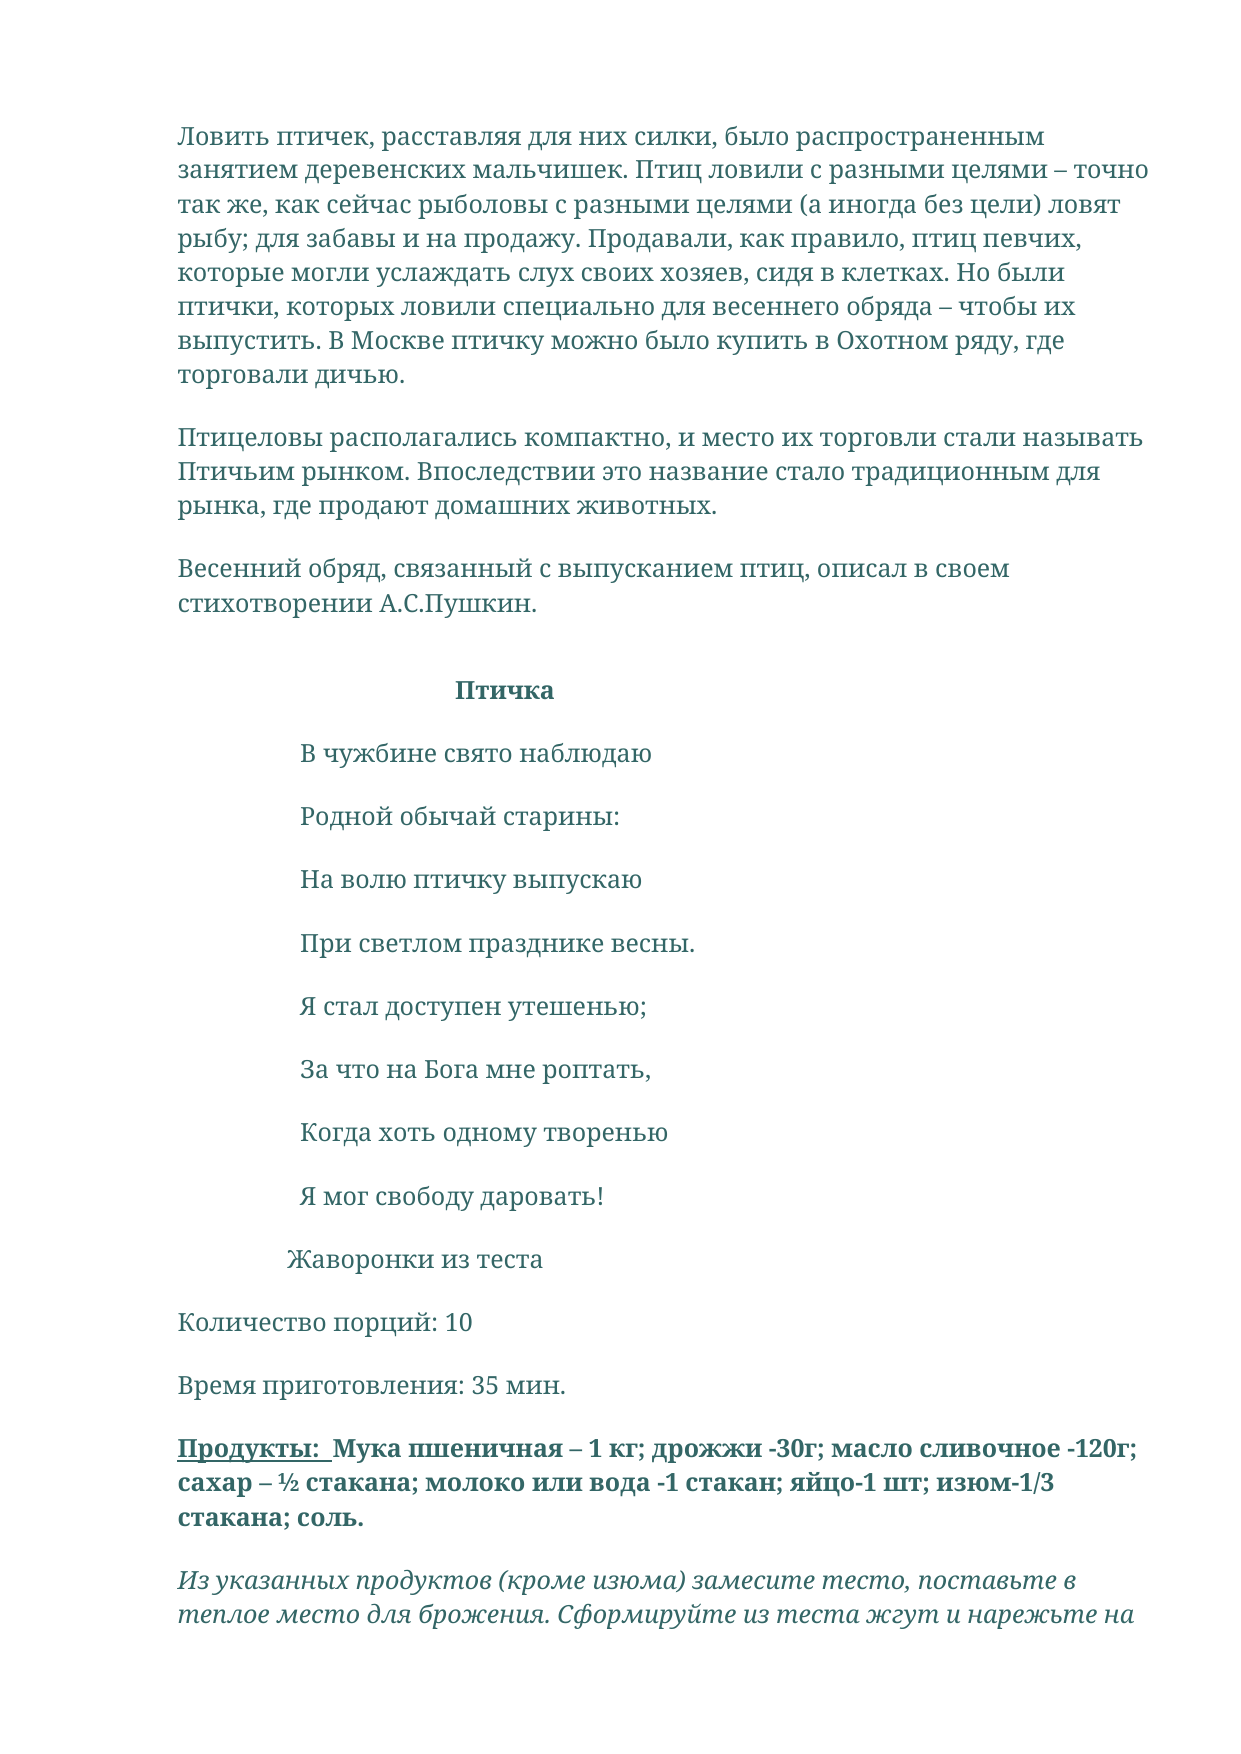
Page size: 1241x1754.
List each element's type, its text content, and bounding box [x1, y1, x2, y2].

text Продукты: Мука пшеничная – 1 кг; дрожжи -30г; масло сливочное -120г; сахар – ½ стакана; молоко или вода -1 стакан; яйцо-1 шт; изюм-1/3 стакана; соль. [177, 1431, 1152, 1533]
text Я стал доступен утешенью; [177, 988, 1152, 1022]
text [177, 1562, 1152, 1631]
text Птицеловы располагались компактно, и место их торговли стали называть Птичьим рынком. Впоследствии это название стало традиционным для рынка, где продают домашних животных. [177, 420, 1152, 522]
text Птичка [177, 648, 1152, 706]
text За что на Бога мне роптать, [177, 1052, 1152, 1086]
text Время приготовления: 35 мин. [177, 1368, 1152, 1402]
text Количество порций: 10 [177, 1304, 1152, 1339]
text В чужбине свято наблюдаю [177, 736, 1152, 769]
text Жаворонки из теста [177, 1241, 1152, 1275]
text Я мог свободу даровать! [177, 1178, 1152, 1212]
text При светлом празднике весны. [177, 925, 1152, 959]
text Ловить птичек, расставляя для них силки, было распространенным занятием деревенских мальчишек. Птиц ловили с разными целями – точно так же, как сейчас рыболовы с разными целями (а иногда без цели) ловят рыбу; для забавы и на продажу. Продавали, как правило, птиц певчих, которые могли услаждать слух своих хозяев, сидя в клетках. Но были птички, которых ловили специально для весеннего обряда – чтобы их выпустить. В Москве птичку можно было купить в Охотном ряду, где торговали дичью. [177, 118, 1152, 391]
text Родной обычай старины: [177, 799, 1152, 833]
text Весенний обряд, связанный с выпусканием птиц, описал в своем стихотворении А.С.Пушкин. [177, 551, 1152, 619]
text На волю птичку выпускаю [177, 862, 1152, 896]
text Когда хоть одному творенью [177, 1115, 1152, 1149]
